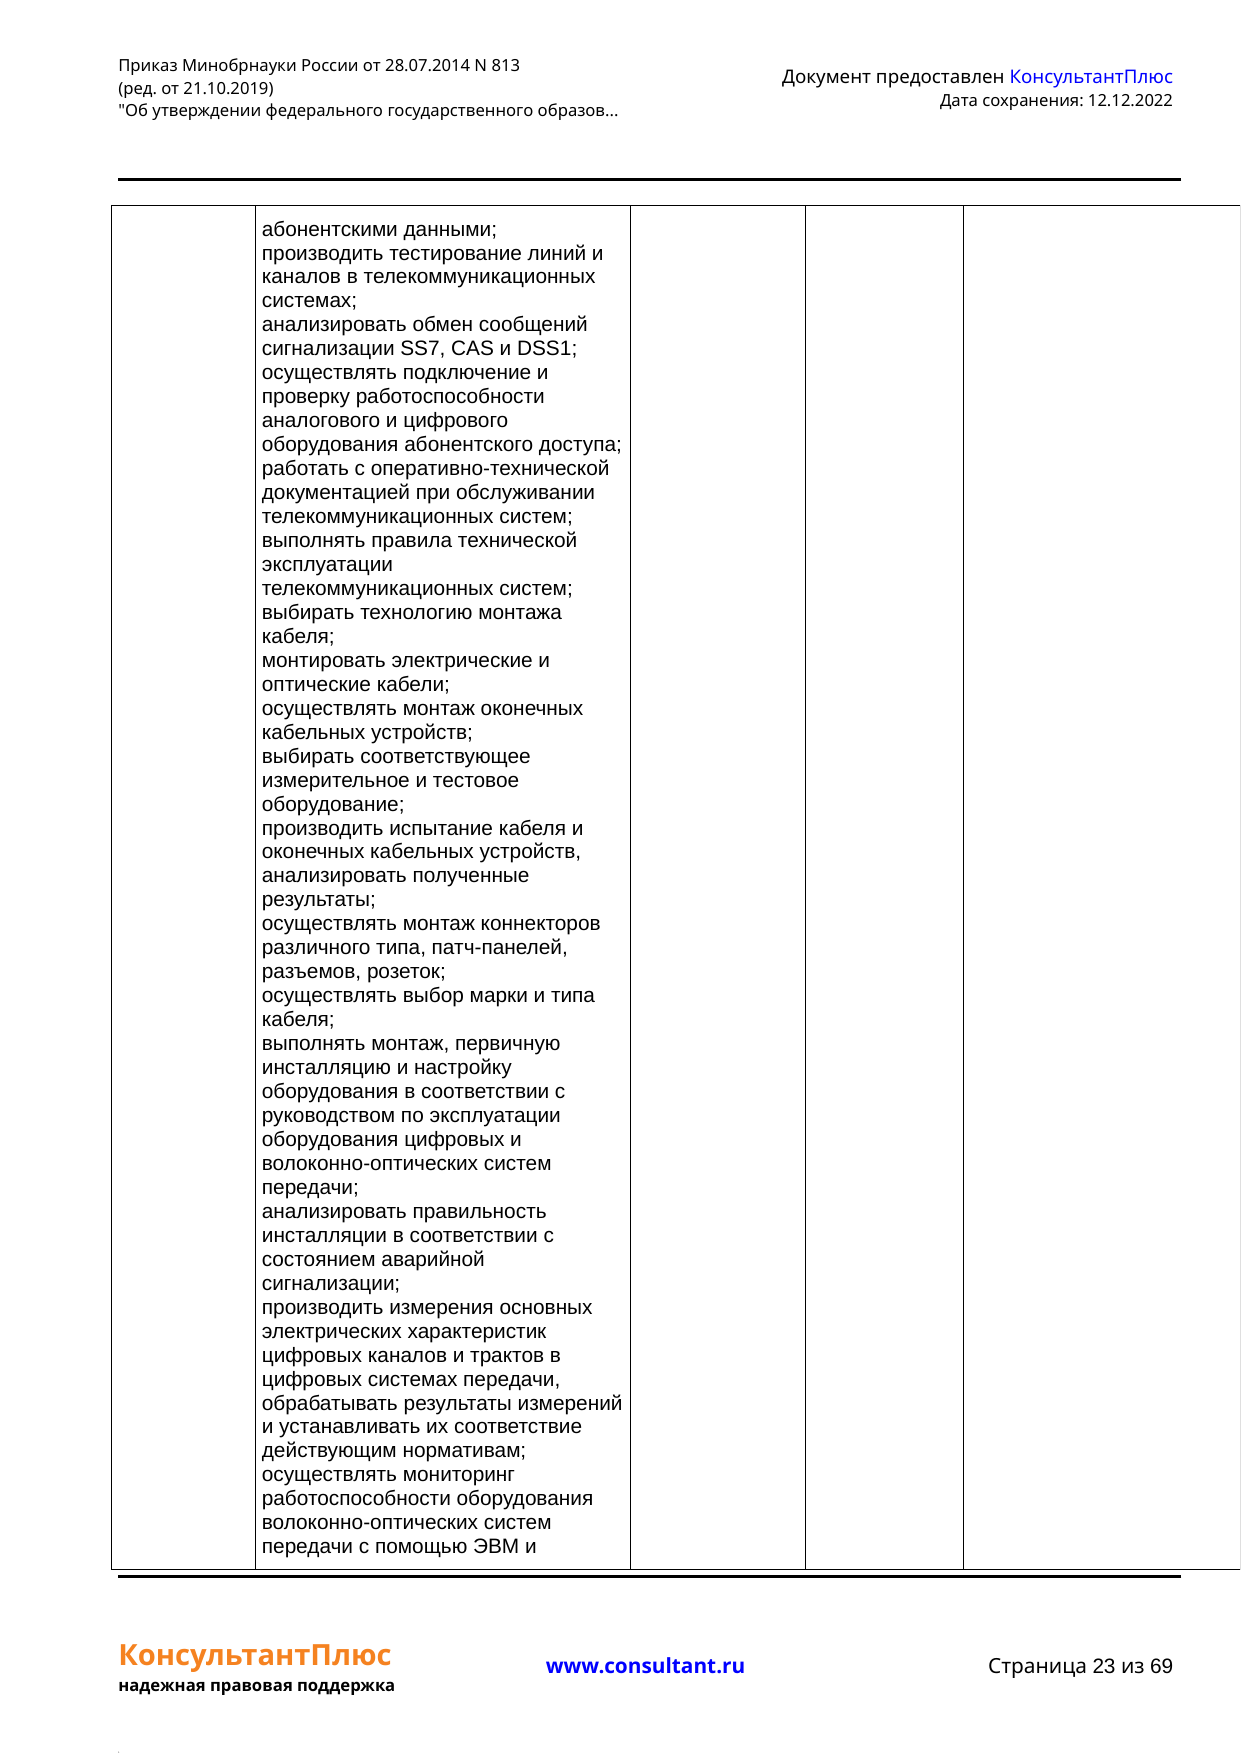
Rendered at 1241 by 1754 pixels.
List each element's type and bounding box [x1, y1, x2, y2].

table_cell [964, 206, 1240, 1569]
